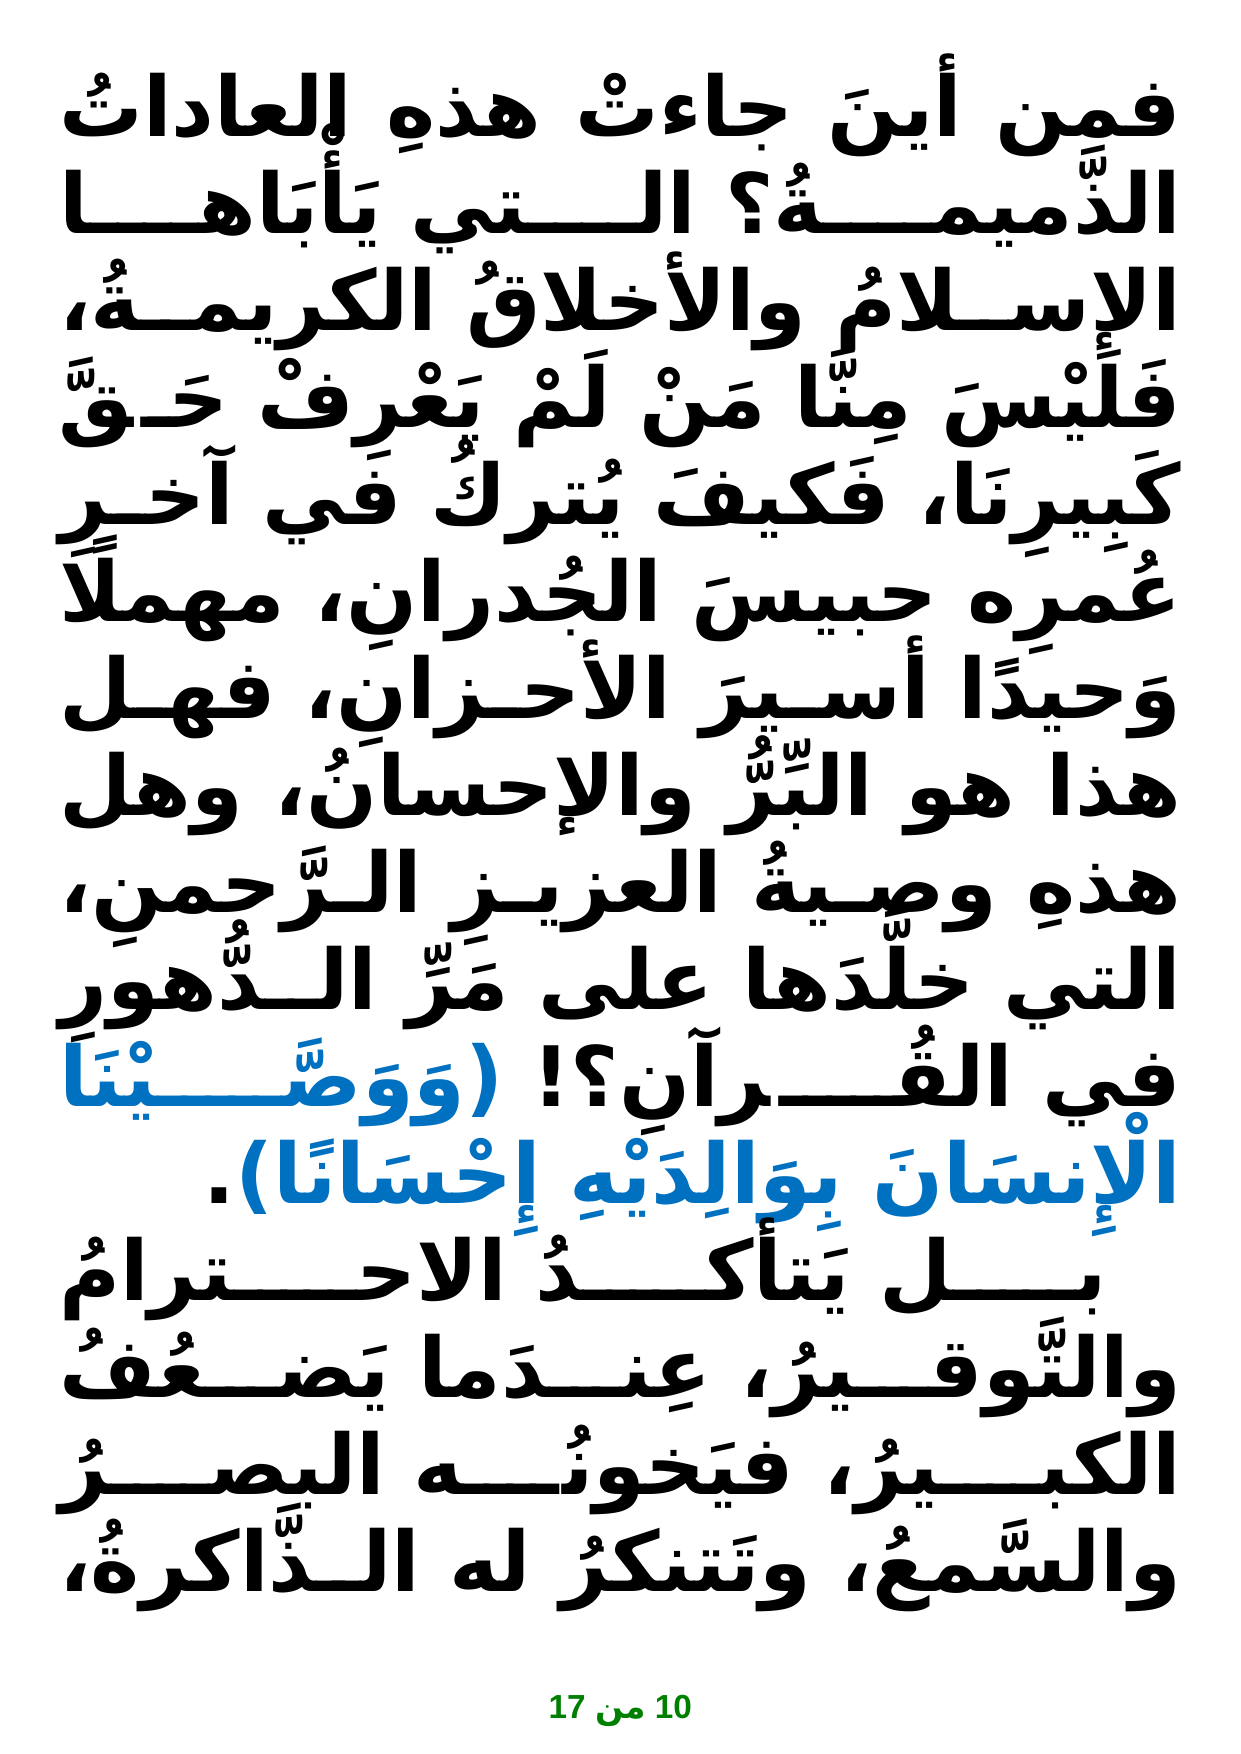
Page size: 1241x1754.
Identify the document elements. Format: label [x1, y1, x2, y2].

text [59, 59, 1181, 1223]
text [59, 1223, 1181, 1611]
